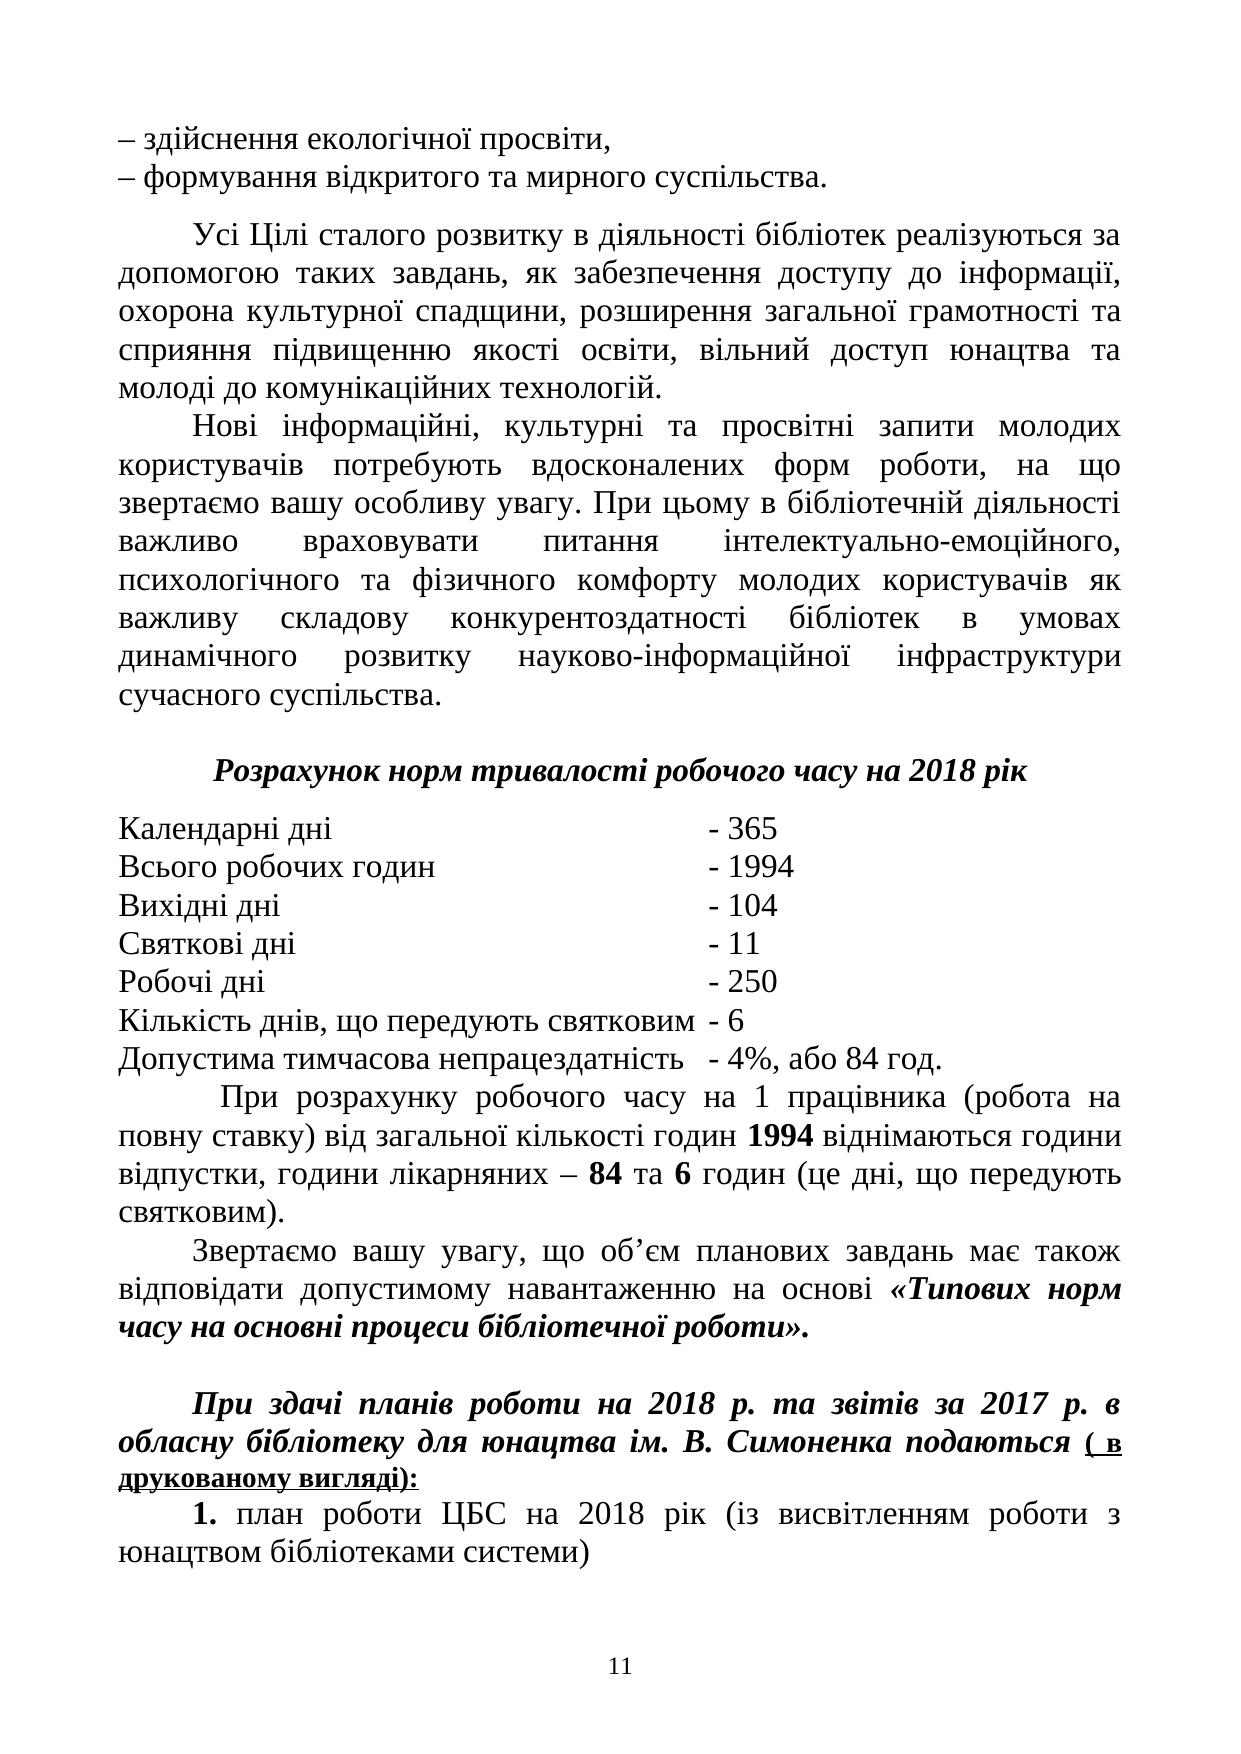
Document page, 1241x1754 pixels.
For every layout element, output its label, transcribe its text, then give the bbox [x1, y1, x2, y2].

text При здачі планів роботи на 2018 р. та звітів за 2017 р. в обласну бібліотеку для юнацтва ім. В. Симоненка подаються ( в друкованому вигляді): [118, 1383, 1122, 1493]
text Святкові дні - 11 [118, 923, 1122, 961]
text Усі Цілі сталого розвитку в діяльності бібліотек реалізуються за допомогою таких завдань, як забезпечення доступу до інформації, охорона культурної спадщини, розширення загальної грамотності та сприяння підвищенню якості освіти, вільний доступ юнацтва та молоді до комунікаційних технологій. [118, 214, 1122, 406]
text – здійснення екологічної просвіти, [118, 118, 1122, 156]
text Нові інформаційні, культурні та просвітні запити молодих користувачів потребують вдосконалених форм роботи, на що звертаємо вашу особливу увагу. При цьому в бібліотечній діяльності важливо враховувати питання інтелектуально-емоційного, психологічного та фізичного комфорту молодих користувачів як важливу складову конкурентоздатності бібліотек в умовах динамічного розвитку науково-інформаційної інфраструктури сучасного суспільства. [118, 406, 1122, 712]
text 1. план роботи ЦБС на 2018 рік (із висвітленням роботи з юнацтвом бібліотеками системи) [118, 1493, 1122, 1570]
text – формування відкритого та мирного суспільства. [118, 156, 1122, 195]
text Робочі дні - 250 [118, 961, 1122, 1000]
text При розрахунку робочого часу на 1 працівника (робота на повну ставку) від загальної кількості годин 1994 віднімаються години відпустки, години лікарняних – 84 та 6 годин (це дні, що передують святковим). [118, 1076, 1122, 1230]
text Допустима тимчасова непрацездатність - 4%, або 84 год. [118, 1038, 1122, 1076]
text Вихідні дні - 104 [118, 885, 1122, 923]
text Календарні дні - 365 [118, 808, 1122, 846]
text Розрахунок норм тривалості робочого часу на 2018 рік [118, 751, 1122, 789]
text Кількість днів, що передують святковим - 6 [118, 1000, 1122, 1038]
text Звертаємо вашу увагу, що об’єм планових завдань має також відповідати допустимому навантаженню на основі «Типових норм часу на основні процеси бібліотечної роботи». [118, 1230, 1122, 1345]
text Всього робочих годин - 1994 [118, 846, 1122, 885]
